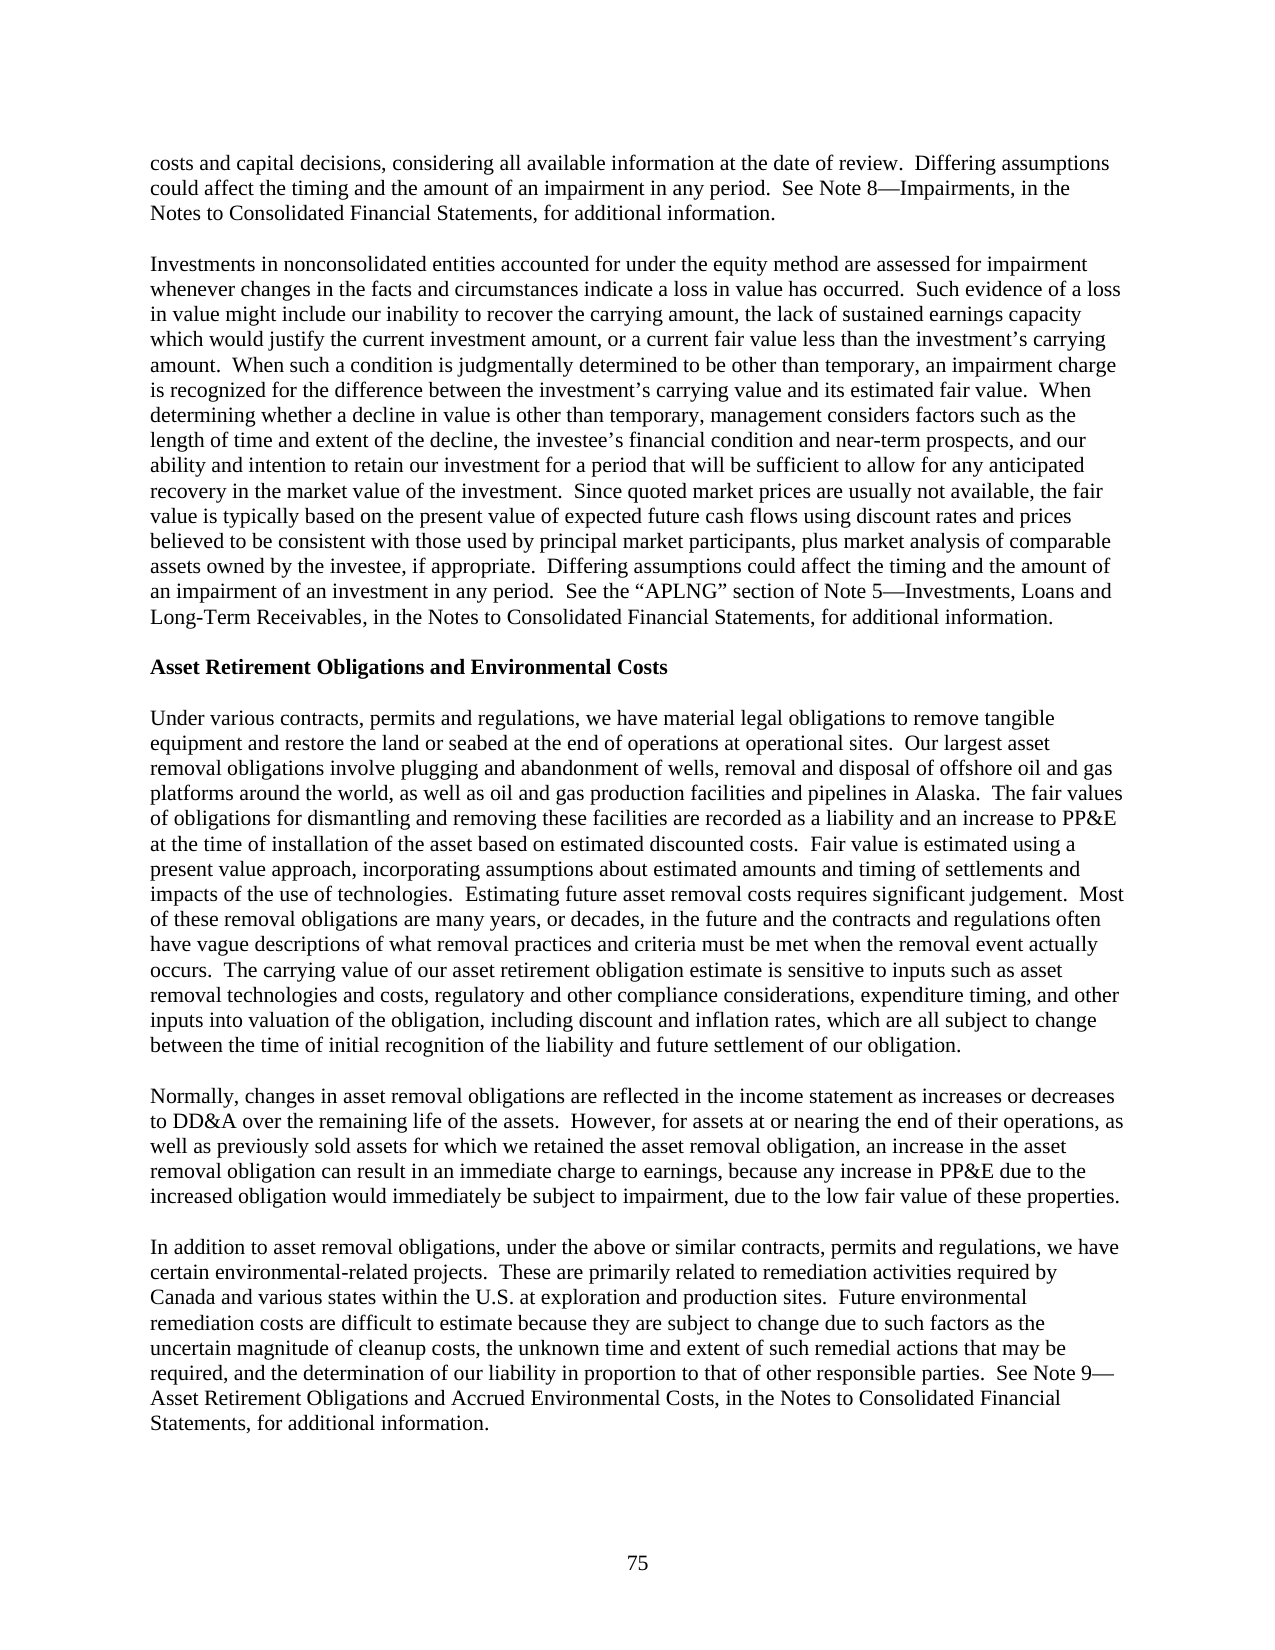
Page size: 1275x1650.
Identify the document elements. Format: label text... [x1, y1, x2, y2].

text Investments in nonconsolidated entities accounted for under the equity method are assessed for impairment whenever changes in the facts and circumstances indicate a loss in value has occurred. Such evidence of a loss in value might include our inability to recover the carrying amount, the lack of sustained earnings capacity which would justify the current investment amount, or a current fair value less than the investment’s carrying amount. When such a condition is judgmentally determined to be other than temporary, an impairment charge is recognized for the difference between the investment’s carrying value and its estimated fair value. When determining whether a decline in value is other than temporary, management considers factors such as the length of time and extent of the decline, the investee’s financial condition and near-term prospects, and our ability and intention to retain our investment for a period that will be sufficient to allow for any anticipated recovery in the market value of the investment. Since quoted market prices are usually not available, the fair value is typically based on the present value of expected future cash flows using discount rates and prices believed to be consistent with those used by principal market participants, plus market analysis of comparable assets owned by the investee, if appropriate. Differing assumptions could affect the timing and the amount of an impairment of an investment in any period. See the “APLNG” section of Note 5—Investments, Loans and Long-Term Receivables, in the Notes to Consolidated Financial Statements, for additional information. [150, 251, 1125, 629]
text Normally, changes in asset removal obligations are reflected in the income statement as increases or decreases to DD&A over the remaining life of the assets. However, for assets at or nearing the end of their operations, as well as previously sold assets for which we retained the asset removal obligation, an increase in the asset removal obligation can result in an immediate charge to earnings, because any increase in PP&E due to the increased obligation would immediately be subject to impairment, due to the low fair value of these properties. [150, 1083, 1125, 1209]
text In addition to asset removal obligations, under the above or similar contracts, permits and regulations, we have certain environmental-related projects. These are primarily related to remediation activities required by Canada and various states within the U.S. at exploration and production sites. Future environmental remediation costs are difficult to estimate because they are subject to change due to such factors as the uncertain magnitude of cleanup costs, the unknown time and extent of such remedial actions that may be required, and the determination of our liability in proportion to that of other responsible parties. See Note 9—Asset Retirement Obligations and Accrued Environmental Costs, in the Notes to Consolidated Financial Statements, for additional information. [150, 1234, 1125, 1436]
text Asset Retirement Obligations and Environmental Costs [150, 654, 1125, 679]
text Under various contracts, permits and regulations, we have material legal obligations to remove tangible equipment and restore the land or seabed at the end of operations at operational sites. Our largest asset removal obligations involve plugging and abandonment of wells, removal and disposal of offshore oil and gas platforms around the world, as well as oil and gas production facilities and pipelines in Alaska. The fair values of obligations for dismantling and removing these facilities are recorded as a liability and an increase to PP&E at the time of installation of the asset based on estimated discounted costs. Fair value is estimated using a present value approach, incorporating assumptions about estimated amounts and timing of settlements and impacts of the use of technologies. Estimating future asset removal costs requires significant judgement. Most of these removal obligations are many years, or decades, in the future and the contracts and regulations often have vague descriptions of what removal practices and criteria must be met when the removal event actually occurs. The carrying value of our asset retirement obligation estimate is sensitive to inputs such as asset removal technologies and costs, regulatory and other compliance considerations, expenditure timing, and other inputs into valuation of the obligation, including discount and inflation rates, which are all subject to change between the time of initial recognition of the liability and future settlement of our obligation. [150, 704, 1125, 1057]
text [150, 150, 1125, 226]
